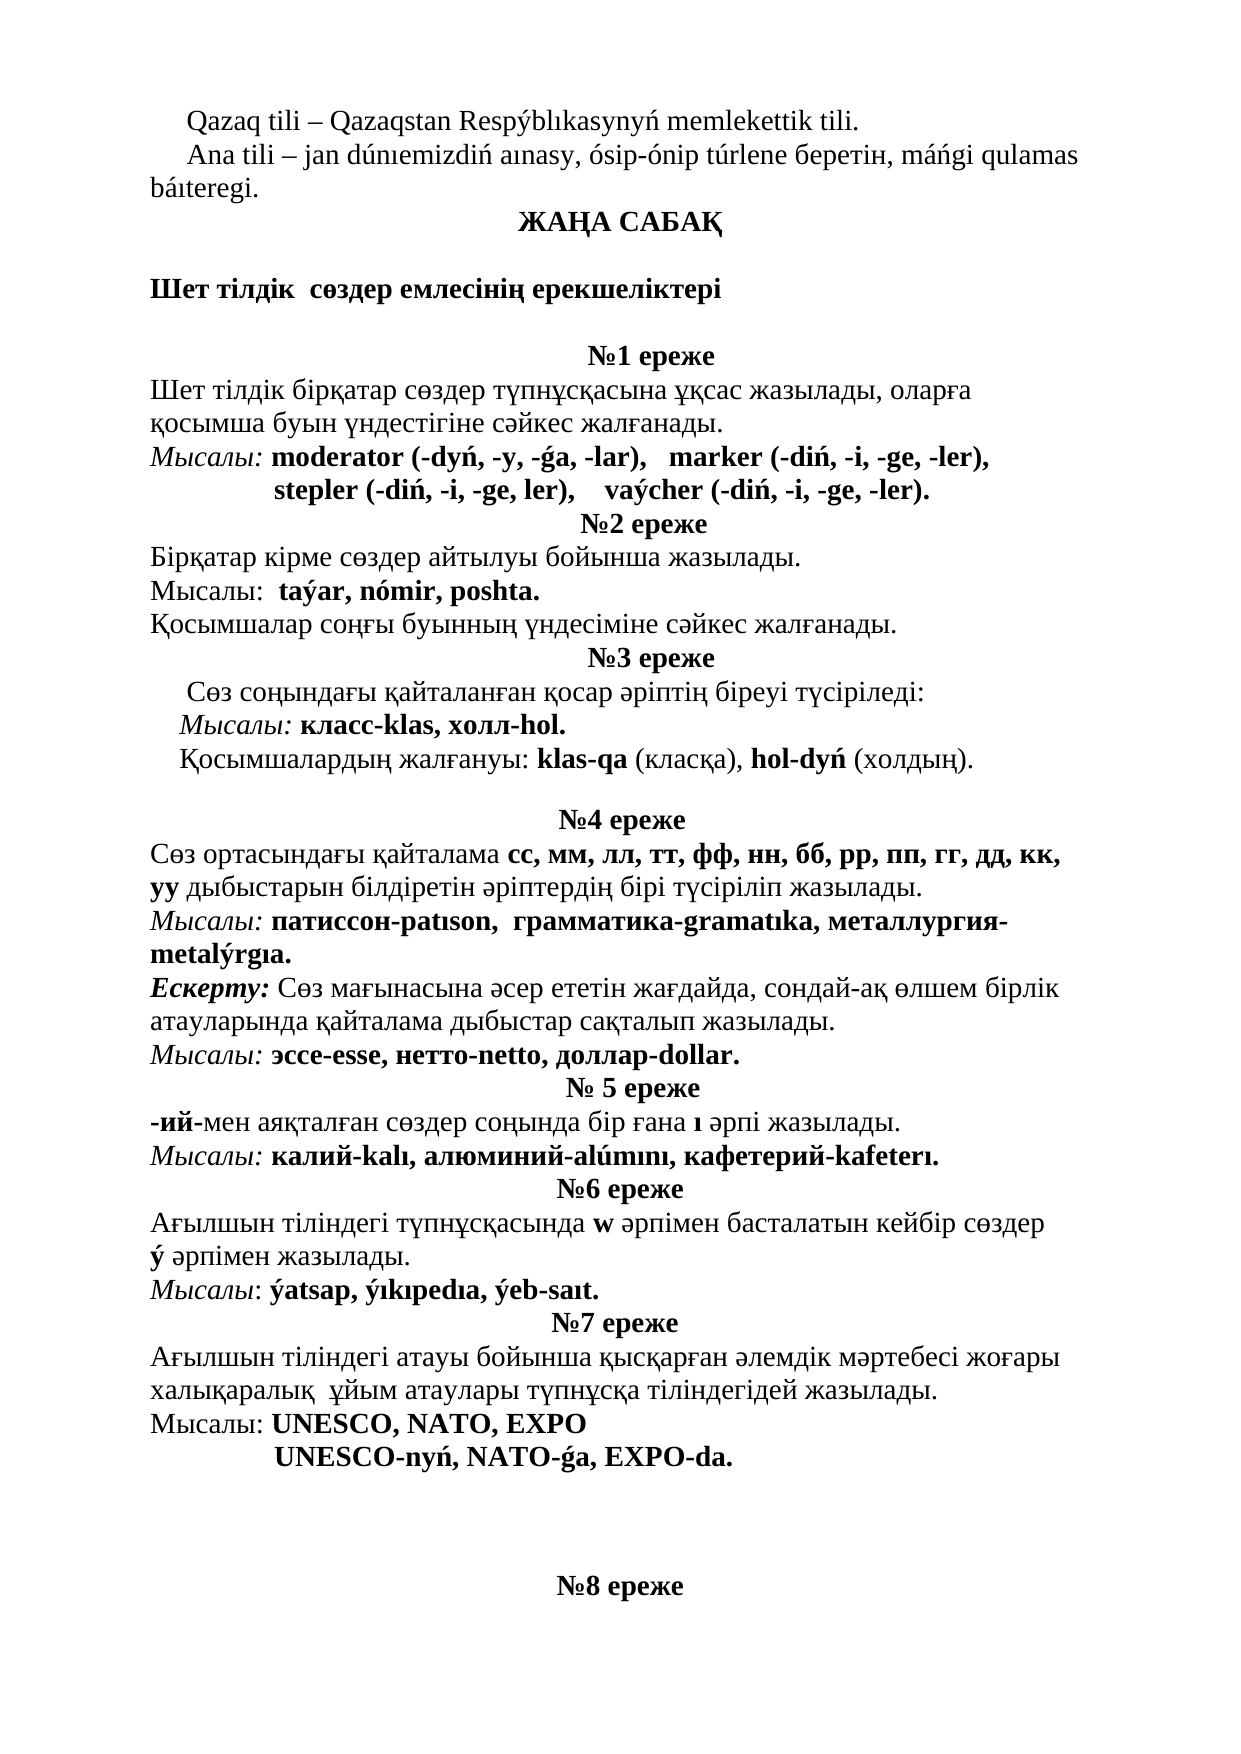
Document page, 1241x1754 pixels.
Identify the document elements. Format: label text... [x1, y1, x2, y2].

text №3 ереже [150, 640, 1090, 674]
text №2 ереже [150, 506, 1090, 539]
text Қосымшалардың жалғануы: klas-qa (класқа), hol-dyń (холдың). [150, 741, 1090, 774]
text stepler (-diń, -i, -ge, ler), vaýcher (-diń, -i, -ge, -ler). [150, 472, 1090, 506]
text Сөз ортасындағы қайталама сс, мм, лл, тт, фф, нн, бб, рр, пп, гг, дд, кк, уу дыбыстарын білдіретін әріптердің бірі түсіріліп жазылады. [150, 836, 1090, 903]
text Мысалы: патиссон-patıson, грамматика-gramatıka, металлургия-metalýrgıa. [150, 903, 1090, 970]
text №7 ереже [150, 1305, 1090, 1339]
text ý әрпімен жазылады. [150, 1238, 1090, 1272]
text №4 ереже [150, 802, 1090, 836]
text Ескерту: Сөз мағынасына әсер ететін жағдайда, сондай-ақ өлшем бірлік атауларында қайталама дыбыстар сақталып жазылады. [150, 970, 1090, 1037]
text Мысалы: калий-kalı, алюминий-alúmını, кафетерий-kafeterı. [150, 1138, 1090, 1171]
text Бірқатар кірме сөздер айтылуы бойынша жазылады. [150, 539, 1090, 573]
text Qazaq tili – Qazaqstan Respýblıkasynyń memlekettik tili. [150, 103, 1090, 137]
text Ағылшын тіліндегі атауы бойынша қысқарған әлемдік мәртебесі жоғары халықаралық ұйым атаулары түпнұсқа тіліндегідей жазылады. [150, 1339, 1090, 1406]
text Шет тілдік бірқатар сөздер түпнұсқасына ұқсас жазылады, оларға қосымша буын үндестігіне сәйкес жалғанады. [150, 372, 1090, 439]
text Мысалы: эссе-esse, нетто-netto, доллар-dollar. [150, 1037, 1090, 1071]
text Мысалы: moderator (-dyń, -y, -ǵa, -lar), marker (-diń, -i, -ge, -ler), [150, 439, 1090, 472]
text №8 ереже [150, 1568, 1090, 1602]
text Қосымшалар соңғы буынның үндесіміне сәйкес жалғанады. [150, 607, 1090, 640]
text Шет тілдік сөздер емлесінің ерекшеліктері [150, 271, 1090, 305]
text №6 ереже [150, 1171, 1090, 1205]
text Ana tili – jan dúnıemizdiń aınasy, ósip-ónip túrlene беретін, máńgi qulamas báıteregi. [150, 137, 1090, 204]
text Сөз соңындағы қайталанған қосар әріптің біреуі түсіріледі: [150, 674, 1090, 707]
text ЖАҢА САБАҚ [150, 204, 1090, 238]
text №1 ереже [150, 338, 1090, 372]
text Мысалы: класс-klas, холл-hol. [150, 707, 1090, 741]
text -ий-мен аяқталған сөздер соңында бір ғана ı әрпі жазылады. [150, 1104, 1090, 1138]
text Ағылшын тіліндегі түпнұсқасында w әрпімен басталатын кейбір сөздер [150, 1205, 1090, 1238]
text Мысалы: UNESCO, NATO, EXPO [150, 1406, 1090, 1439]
text Мысалы: taýar, nómir, poshta. [150, 573, 1090, 607]
text Мысалы: ýatsap, ýıkıpedıa, ýeb-saıt. [150, 1272, 1090, 1305]
text UNESCO-nyń, NATO-ǵa, EXPO-da. [150, 1439, 1090, 1473]
text № 5 ереже [150, 1071, 1090, 1104]
